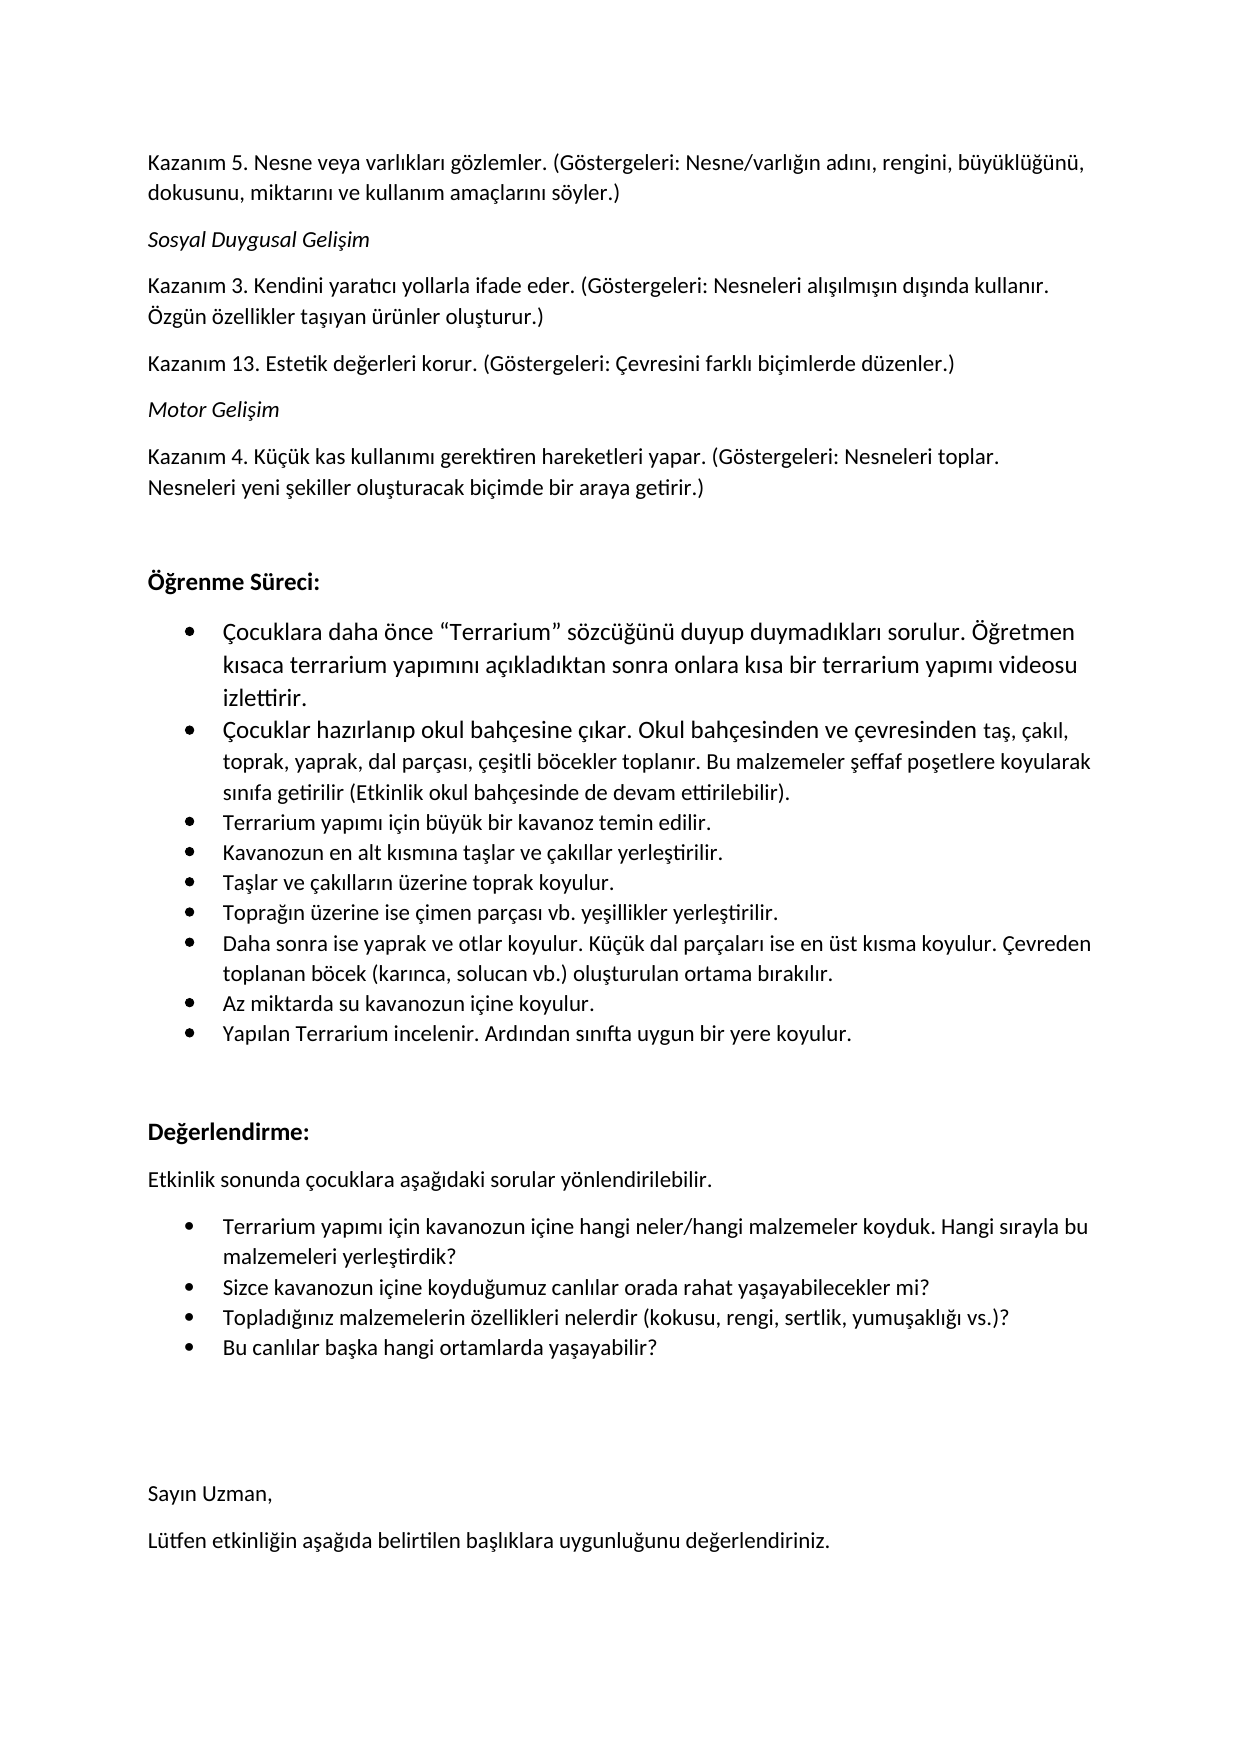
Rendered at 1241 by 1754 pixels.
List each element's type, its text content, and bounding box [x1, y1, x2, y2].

text Kazanım 3. Kendini yaratıcı yollarla ifade eder. (Göstergeleri: Nesneleri alışılmışın dışında kullanır. Özgün özellikler taşıyan ürünler oluşturur.) [148, 272, 1093, 330]
text Kazanım 13. Estetik değerleri korur. (Göstergeleri: Çevresini farklı biçimlerde düzenler.) [148, 349, 1093, 377]
text Sosyal Duygusal Gelişim [148, 225, 1093, 253]
text Öğrenme Süreci: [148, 566, 1093, 597]
list Terrarium yapımı için büyük bir kavanoz temin edilir. [185, 808, 1093, 836]
list Terrarium yapımı için kavanozun içine hangi neler/hangi malzemeler koyduk. Hangi sırayla bu malzemeleri yerleştirdik? [185, 1212, 1093, 1270]
list Sizce kavanozun içine koyduğumuz canlılar orada rahat yaşayabilecekler mi? [185, 1273, 1093, 1301]
text Motor Gelişim [148, 396, 1093, 423]
text Etkinlik sonunda çocuklara aşağıdaki sorular yönlendirilebilir. [148, 1165, 1093, 1193]
text Lütfen etkinliğin aşağıda belirtilen başlıklara uygunluğunu değerlendiriniz. [148, 1526, 1093, 1554]
list Kavanozun en alt kısmına taşlar ve çakıllar yerleştirilir. [185, 838, 1093, 866]
list Taşlar ve çakılların üzerine toprak koyulur. [185, 868, 1093, 896]
list Daha sonra ise yaprak ve otlar koyulur. Küçük dal parçaları ise en üst kısma koyulur. Çevreden toplanan böcek (karınca, solucan vb.) oluşturulan ortama bırakılır. [185, 929, 1093, 987]
list Toprağın üzerine ise çimen parçası vb. yeşillikler yerleştirilir. [185, 898, 1093, 926]
text Değerlendirme: [148, 1116, 1093, 1146]
text Kazanım 4. Küçük kas kullanımı gerektiren hareketleri yapar. (Göstergeleri: Nesneleri toplar. Nesneleri yeni şekiller oluşturacak biçimde bir araya getirir.) [148, 442, 1093, 501]
list Çocuklara daha önce “Terrarium” sözcüğünü duyup duymadıkları sorulur. Öğretmen kısaca terrarium yapımını açıkladıktan sonra onlara kısa bir terrarium yapımı videosu izlettirir. [185, 616, 1093, 712]
list Topladığınız malzemelerin özellikleri nelerdir (kokusu, rengi, sertlik, yumuşaklığı vs.)? [185, 1303, 1093, 1331]
list Yapılan Terrarium incelenir. Ardından sınıfta uygun bir yere koyulur. [185, 1019, 1093, 1047]
list Çocuklar hazırlanıp okul bahçesine çıkar. Okul bahçesinden ve çevresinden taş, çakıl, toprak, yaprak, dal parçası, çeşitli böcekler toplanır. Bu malzemeler şeffaf poşetlere koyularak sınıfa getirilir (Etkinlik okul bahçesinde de devam ettirilebilir). [185, 715, 1093, 806]
list Bu canlılar başka hangi ortamlarda yaşayabilir? [185, 1333, 1093, 1361]
text Sayın Uzman, [148, 1479, 1093, 1507]
text Kazanım 5. Nesne veya varlıkları gözlemler. (Göstergeleri: Nesne/varlığın adını, rengini, büyüklüğünü, dokusunu, miktarını ve kullanım amaçlarını söyler.) [148, 148, 1093, 206]
list Az miktarda su kavanozun içine koyulur. [185, 989, 1093, 1017]
